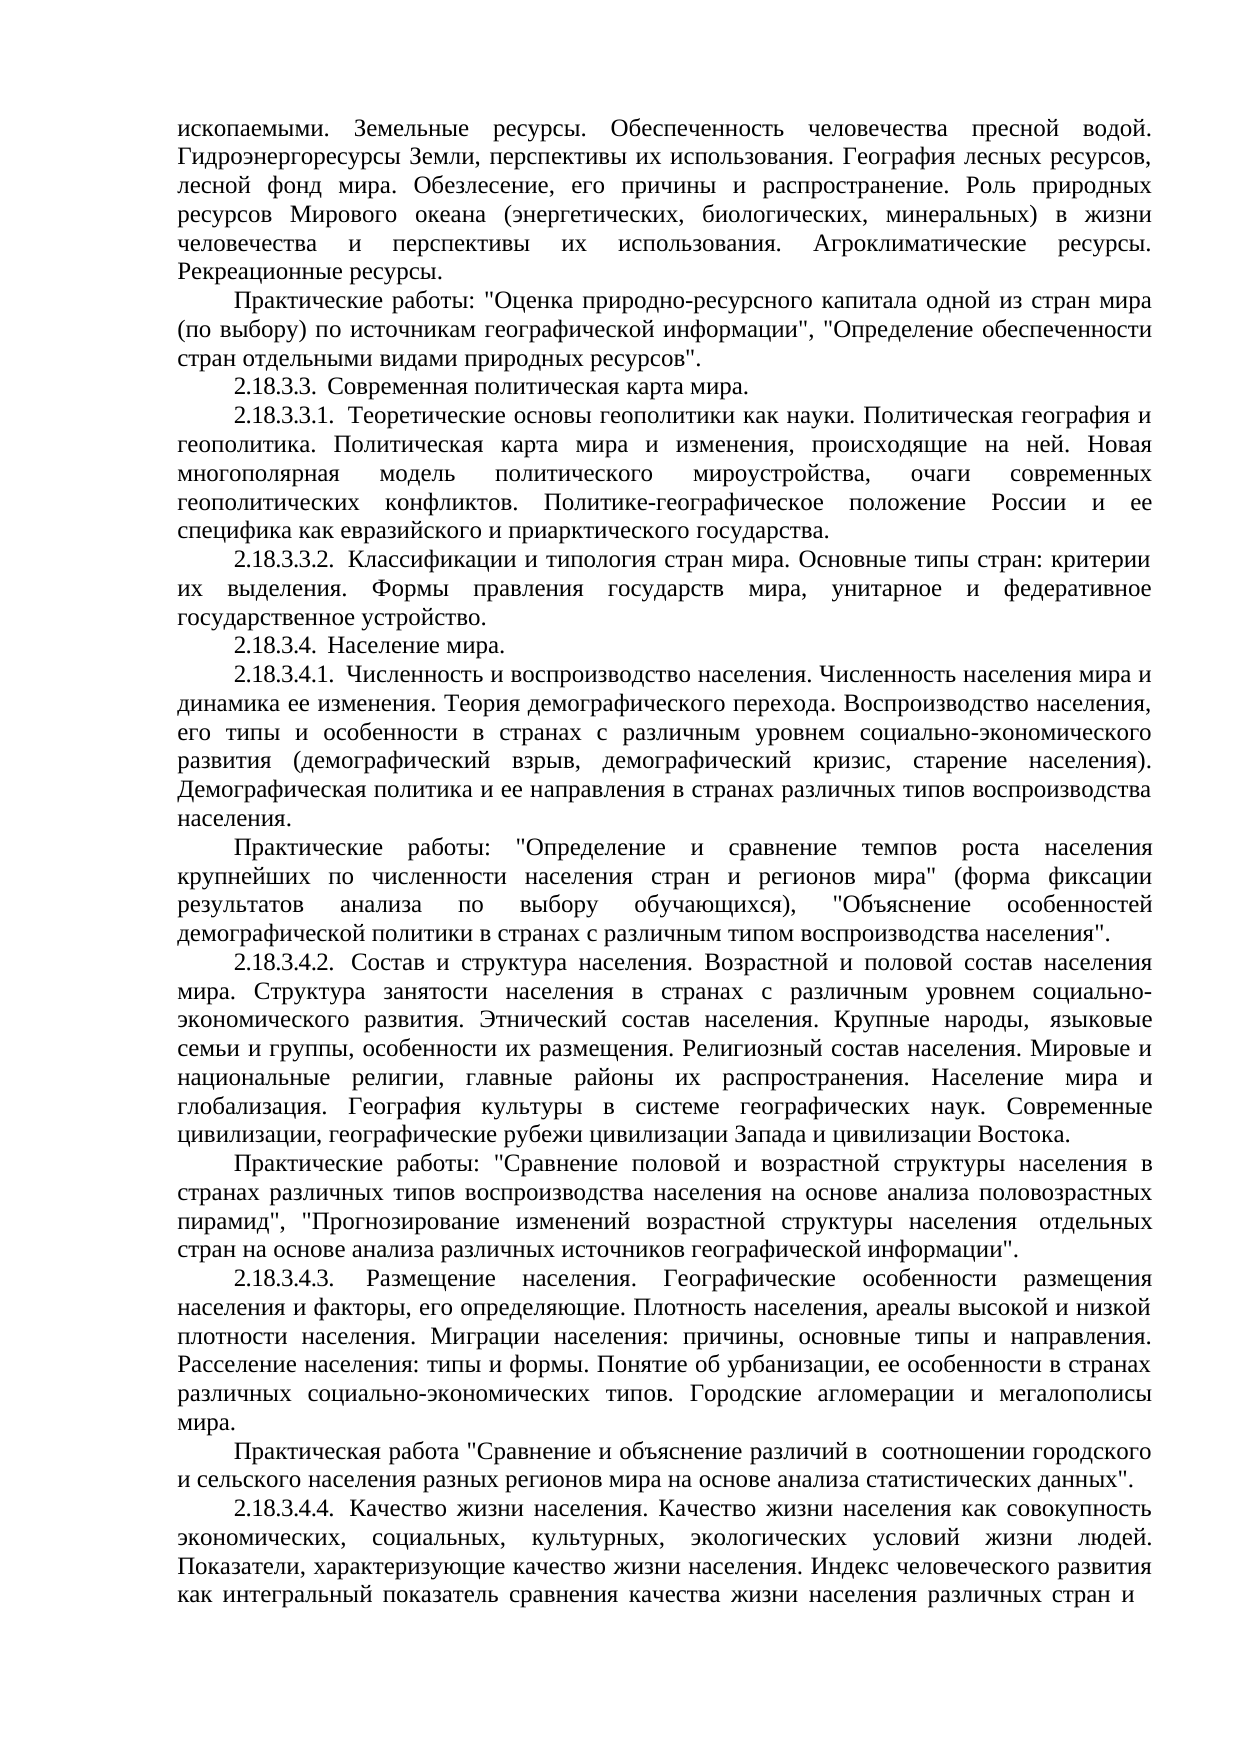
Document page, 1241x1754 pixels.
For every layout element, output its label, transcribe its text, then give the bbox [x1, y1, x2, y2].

list Современная политическая карта мира. [233, 372, 1165, 400]
list Численность и воспроизводство населения. Численность населения мира и динамика ее изменения. Теория демографического перехода. Воспроизводство населения, его типы и особенности в странах с различным уровнем социально-экономического развития (демографический взрыв, демографический кризис, старение населения). Демографическая политика и ее направления в странах различных типов воспроизводства населения. [177, 659, 1152, 832]
list Классификации и типология стран мира. Основные типы стран: критерии их выделения. Формы правления государств мира, унитарное и федеративное государственное устройство. [177, 544, 1152, 630]
list Население мира. [233, 631, 1165, 659]
text ископаемыми. Земельные ресурсы. Обеспеченность человечества пресной водой. Гидроэнергоресурсы Земли, перспективы их использования. География лесных ресурсов, лесной фонд мира. Обезлесение, его причины и распространение. Роль природных ресурсов Мирового океана (энергетических, биологических, минеральных) в жизни человечества и перспективы их использования. Агроклиматические ресурсы. Рекреационные ресурсы. [177, 113, 1152, 285]
text Практическая работа "Сравнение и объяснение различий в соотношении городского и сельского населения разных регионов мира на основе анализа статистических данных". [177, 1436, 1151, 1493]
list Состав и структура населения. Возрастной и половой состав населения мира. Структура занятости населения в странах с различным уровнем социально- экономического развития. Этнический состав населения. Крупные народы, языковые семьи и группы, особенности их размещения. Религиозный состав населения. Мировые и национальные религии, главные районы их распространения. Население мира и глобализация. География культуры в системе географических наук. Современные цивилизации, географические рубежи цивилизации Запада и цивилизации Востока. [177, 947, 1153, 1148]
list Качество жизни населения. Качество жизни населения как совокупность экономических, социальных, культурных, экологических условий жизни людей. Показатели, характеризующие качество жизни населения. Индекс человеческого развития как интегральный показатель сравнения качества жизни населения различных стран и [177, 1493, 1152, 1608]
text Практические работы: "Оценка природно-ресурсного капитала одной из стран мира (по выбору) по источникам географической информации", "Определение обеспеченности стран отдельными видами природных ресурсов". [177, 285, 1153, 372]
text Практические работы: "Определение и сравнение темпов роста населения крупнейших по численности населения стран и регионов мира" (форма фиксации результатов анализа по выбору обучающихся), "Объяснение особенностей демографической политики в странах с различным типом воспроизводства населения". [177, 832, 1153, 947]
list Размещение населения. Географические особенности размещения населения и факторы, его определяющие. Плотность населения, ареалы высокой и низкой плотности населения. Миграции населения: причины, основные типы и направления. Расселение населения: типы и формы. Понятие об урбанизации, ее особенности в странах различных социально-экономических типов. Городские агломерации и мегалополисы мира. [177, 1263, 1152, 1436]
list Теоретические основы геополитики как науки. Политическая география и геополитика. Политическая карта мира и изменения, происходящие на ней. Новая многополярная модель политического мироустройства, очаги современных геополитических конфликтов. Политике-географическое положение России и ее специфика как евразийского и приарктического государства. [177, 400, 1152, 544]
text Практические работы: "Сравнение половой и возрастной структуры населения в странах различных типов воспроизводства населения на основе анализа половозрастных пирамид", "Прогнозирование изменений возрастной структуры населения отдельных стран на основе анализа различных источников географической информации". [177, 1148, 1153, 1263]
